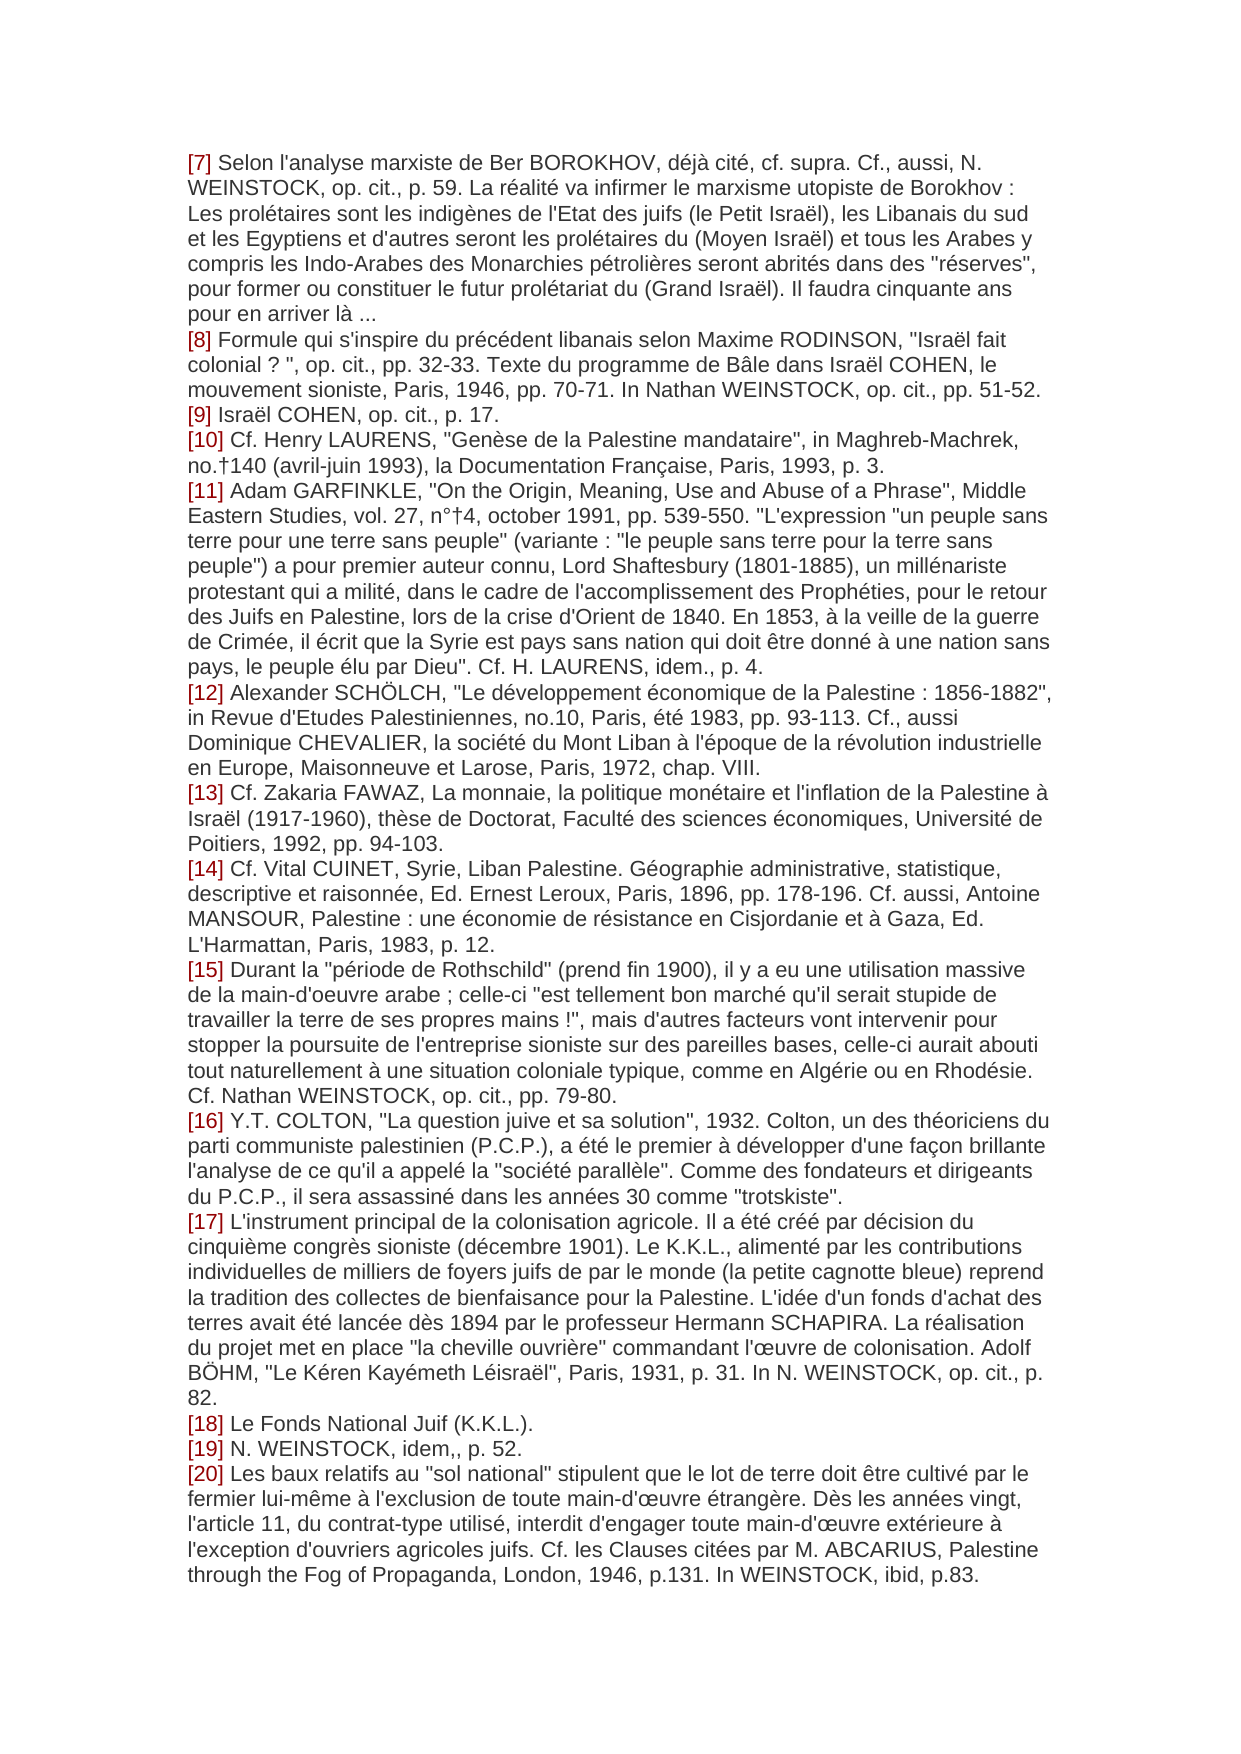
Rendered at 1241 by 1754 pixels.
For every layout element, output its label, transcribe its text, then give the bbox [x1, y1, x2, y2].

text [16] Y.T. COLTON, "La question juive et sa solution", 1932. Colton, un des théoriciens du parti communiste palestinien (P.C.P.), a été le premier à développer d'une façon brillante l'analyse de ce qu'il a appelé la "société parallèle". Comme des fondateurs et dirigeants du P.C.P., il sera assassiné dans les années 30 comme "trotskiste". [187, 1108, 1053, 1209]
text [12] Alexander SCHÖLCH, "Le développement économique de la Palestine : 1856-1882", in Revue d'Etudes Palestiniennes, no.10, Paris, été 1983, pp. 93-113. Cf., aussi Dominique CHEVALIER, la société du Mont Liban à l'époque de la révolution industrielle en Europe, Maisonneuve et Larose, Paris, 1972, chap. VIII. [187, 679, 1053, 780]
text [18] Le Fonds National Juif (K.K.L.). [187, 1410, 1053, 1436]
text [19] N. WEINSTOCK, idem,, p. 52. [187, 1436, 1053, 1461]
text [20] Les baux relatifs au "sol national" stipulent que le lot de terre doit être cultivé par le fermier lui-même à l'exclusion de toute main-d'œuvre étrangère. Dès les années vingt, l'article 11, du contrat-type utilisé, interdit d'engager toute main-d'œuvre extérieure à l'exception d'ouvriers agricoles juifs. Cf. les Clauses citées par M. ABCARIUS, Palestine through the Fog of Propaganda, London, 1946, p.131. In WEINSTOCK, ibid, p.83. [187, 1461, 1053, 1587]
text [8] Formule qui s'inspire du précédent libanais selon Maxime RODINSON, "Israël fait colonial ? ", op. cit., pp. 32-33. Texte du programme de Bâle dans Israël COHEN, le mouvement sioniste, Paris, 1946, pp. 70-71. In Nathan WEINSTOCK, op. cit., pp. 51-52. [187, 326, 1053, 402]
text [11] Adam GARFINKLE, "On the Origin, Meaning, Use and Abuse of a Phrase", Middle Eastern Studies, vol. 27, n°†4, october 1991, pp. 539-550. "L'expression "un peuple sans terre pour une terre sans peuple" (variante : "le peuple sans terre pour la terre sans peuple") a pour premier auteur connu, Lord Shaftesbury (1801-1885), un millénariste protestant qui a milité, dans le cadre de l'accomplissement des Prophéties, pour le retour des Juifs en Palestine, lors de la crise d'Orient de 1840. En 1853, à la veille de la guerre de Crimée, il écrit que la Syrie est pays sans nation qui doit être donné à une nation sans pays, le peuple élu par Dieu". Cf. H. LAURENS, idem., p. 4. [187, 478, 1053, 679]
text [14] Cf. Vital CUINET, Syrie, Liban Palestine. Géographie administrative, statistique, descriptive et raisonnée, Ed. Ernest Leroux, Paris, 1896, pp. 178-196. Cf. aussi, Antoine MANSOUR, Palestine : une économie de résistance en Cisjordanie et à Gaza, Ed. L'Harmattan, Paris, 1983, p. 12. [187, 856, 1053, 957]
text [9] Israël COHEN, op. cit., p. 17. [187, 402, 1053, 427]
text [10] Cf. Henry LAURENS, "Genèse de la Palestine mandataire", in Maghreb-Machrek, no.†140 (avril-juin 1993), la Documentation Française, Paris, 1993, p. 3. [187, 427, 1053, 478]
text [17] L'instrument principal de la colonisation agricole. Il a été créé par décision du cinquième congrès sioniste (décembre 1901). Le K.K.L., alimenté par les contributions individuelles de milliers de foyers juifs de par le monde (la petite cagnotte bleue) reprend la tradition des collectes de bienfaisance pour la Palestine. L'idée d'un fonds d'achat des terres avait été lancée dès 1894 par le professeur Hermann SCHAPIRA. La réalisation du projet met en place "la cheville ouvrière" commandant l'œuvre de colonisation. Adolf BÖHM, "Le Kéren Kayémeth Léisraël", Paris, 1931, p. 31. In N. WEINSTOCK, op. cit., p. 82. [187, 1209, 1053, 1410]
text [13] Cf. Zakaria FAWAZ, La monnaie, la politique monétaire et l'inflation de la Palestine à Israël (1917-1960), thèse de Doctorat, Faculté des sciences économiques, Université de Poitiers, 1992, pp. 94-103. [187, 780, 1053, 856]
text [7] Selon l'analyse marxiste de Ber BOROKHOV, déjà cité, cf. supra. Cf., aussi, N. WEINSTOCK, op. cit., p. 59. La réalité va infirmer le marxisme utopiste de Borokhov : Les prolétaires sont les indigènes de l'Etat des juifs (le Petit Israël), les Libanais du sud et les Egyptiens et d'autres seront les prolétaires du (Moyen Israël) et tous les Arabes y compris les Indo-Arabes des Monarchies pétrolières seront abrités dans des "réserves", pour former ou constituer le futur prolétariat du (Grand Israël). Il faudra cinquante ans pour en arriver là ... [187, 150, 1053, 326]
text [15] Durant la "période de Rothschild" (prend fin 1900), il y a eu une utilisation massive de la main-d'oeuvre arabe ; celle-ci "est tellement bon marché qu'il serait stupide de travailler la terre de ses propres mains !", mais d'autres facteurs vont intervenir pour stopper la poursuite de l'entreprise sioniste sur des pareilles bases, celle-ci aurait abouti tout naturellement à une situation coloniale typique, comme en Algérie ou en Rhodésie. Cf. Nathan WEINSTOCK, op. cit., pp. 79-80. [187, 957, 1053, 1108]
